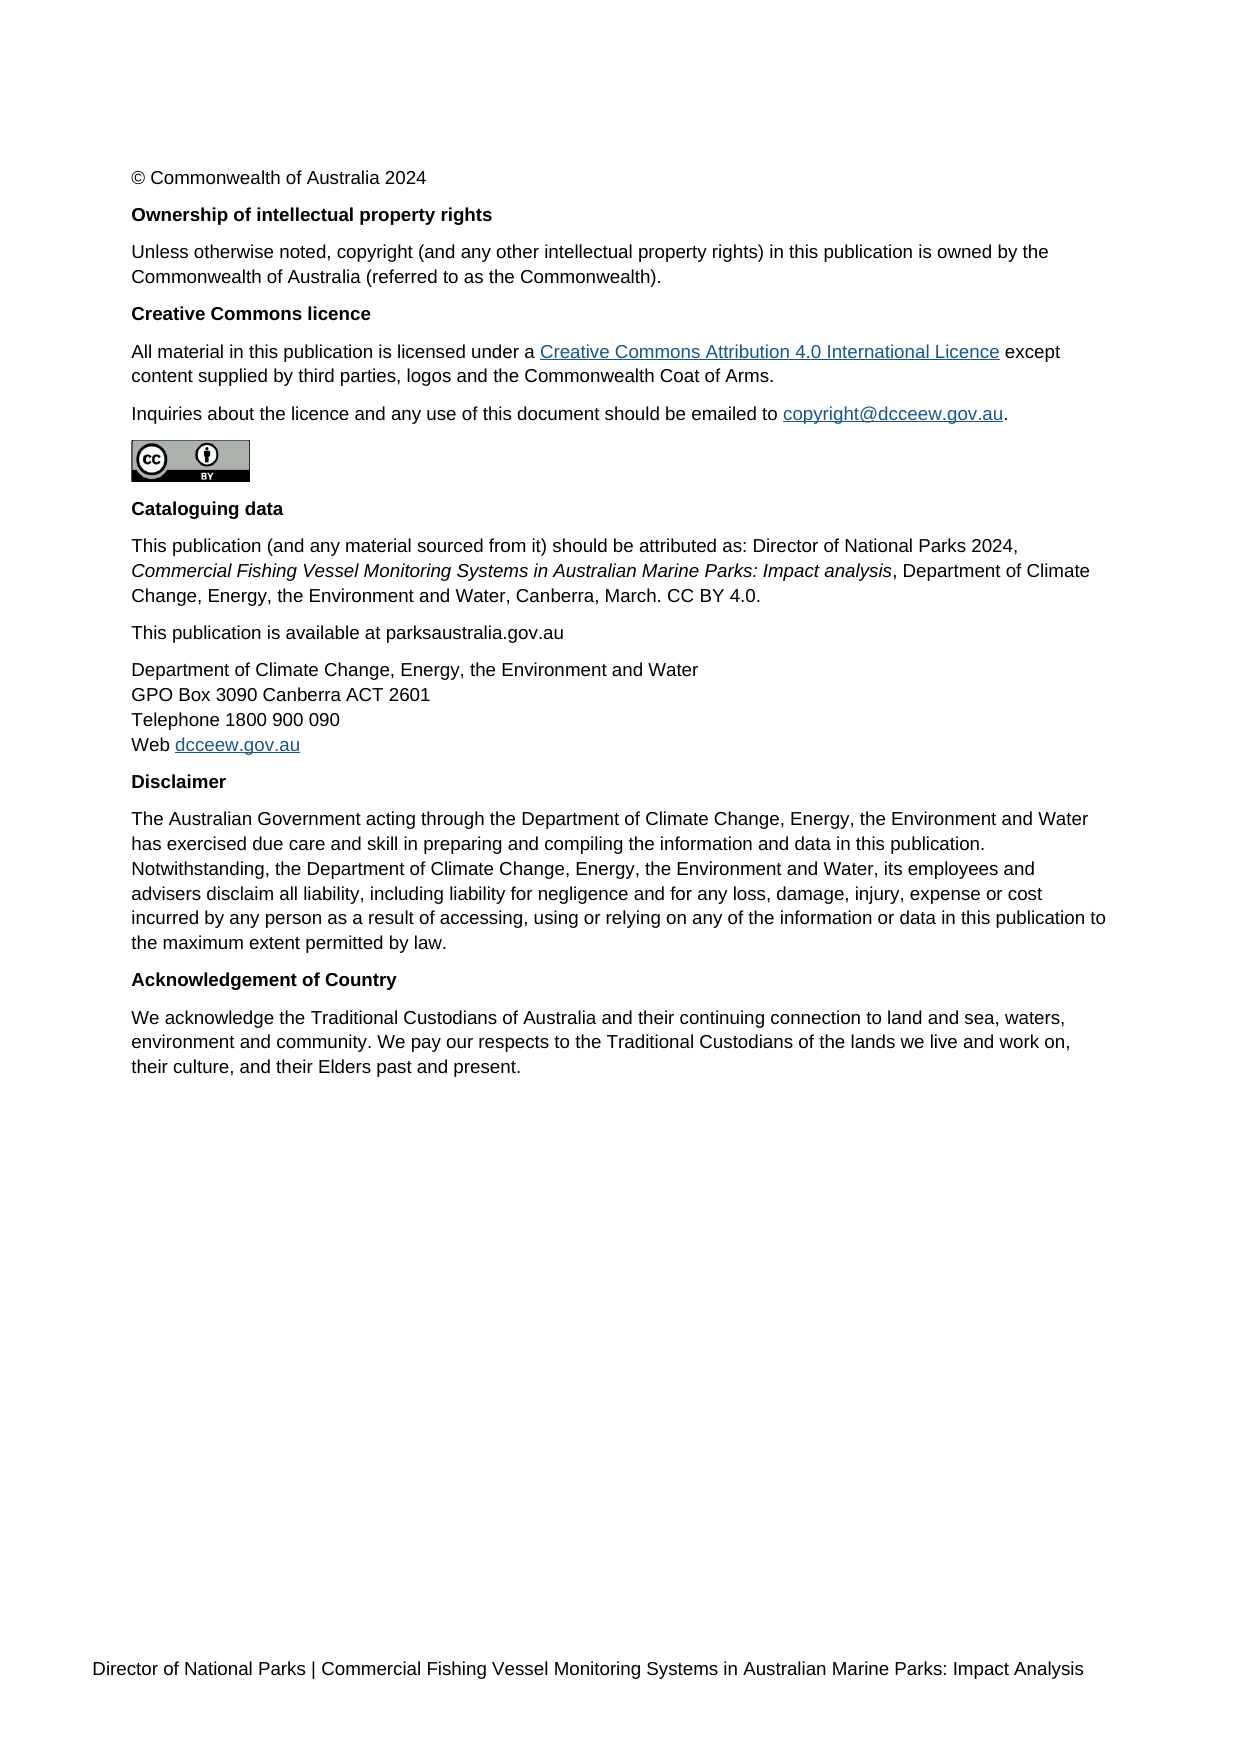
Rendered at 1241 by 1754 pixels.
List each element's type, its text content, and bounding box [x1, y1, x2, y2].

text All material in this publication is licensed under a Creative Commons Attribution 4.0 International Licence except content supplied by third parties, logos and the Commonwealth Coat of Arms. [131, 341, 1107, 387]
text Telephone 1800 900 090 [131, 708, 1107, 730]
text This publication (and any material sourced from it) should be attributed as: Director of National Parks 2024, Commercial Fishing Vessel Monitoring Systems in Australian Marine Parks: Impact analysis, Department of Climate Change, Energy, the Environment and Water, Canberra, March. CC BY 4.0. [131, 535, 1107, 606]
text Disclaimer [131, 771, 1107, 792]
picture [131, 440, 250, 482]
text GPO Box 3090 Canberra ACT 2601 [131, 684, 1107, 705]
text Ownership of intellectual property rights [131, 204, 1107, 225]
text Unless otherwise noted, copyright (and any other intellectual property rights) in this publication is owned by the Commonwealth of Australia (referred to as the Commonwealth). [131, 241, 1107, 287]
text We acknowledge the Traditional Custodians of Australia and their continuing connection to land and sea, waters, environment and community. We pay our respects to the Traditional Custodians of the lands we live and work on, their culture, and their Elders past and present. [131, 1006, 1107, 1078]
text Inquiries about the licence and any use of this document should be emailed to copyright@dcceew.gov.au. [131, 403, 1107, 424]
text The Australian Government acting through the Department of Climate Change, Energy, the Environment and Water has exercised due care and skill in preparing and compiling the information and data in this publication. Notwithstanding, the Department of Climate Change, Energy, the Environment and Water, its employees and advisers disclaim all liability, including liability for negligence and for any loss, damage, injury, expense or cost incurred by any person as a result of accessing, using or relying on any of the information or data in this publication to the maximum extent permitted by law. [131, 808, 1107, 953]
text This publication is available at parksaustralia.gov.au [131, 622, 1107, 643]
text © Commonwealth of Australia 2024 [131, 167, 1107, 188]
text Creative Commons licence [131, 303, 1107, 325]
text Cataloguing data [131, 497, 1107, 519]
text Acknowledgement of Country [131, 969, 1107, 991]
text Department of Climate Change, Energy, the Environment and Water [131, 659, 1107, 681]
text Web dcceew.gov.au [131, 733, 1107, 755]
